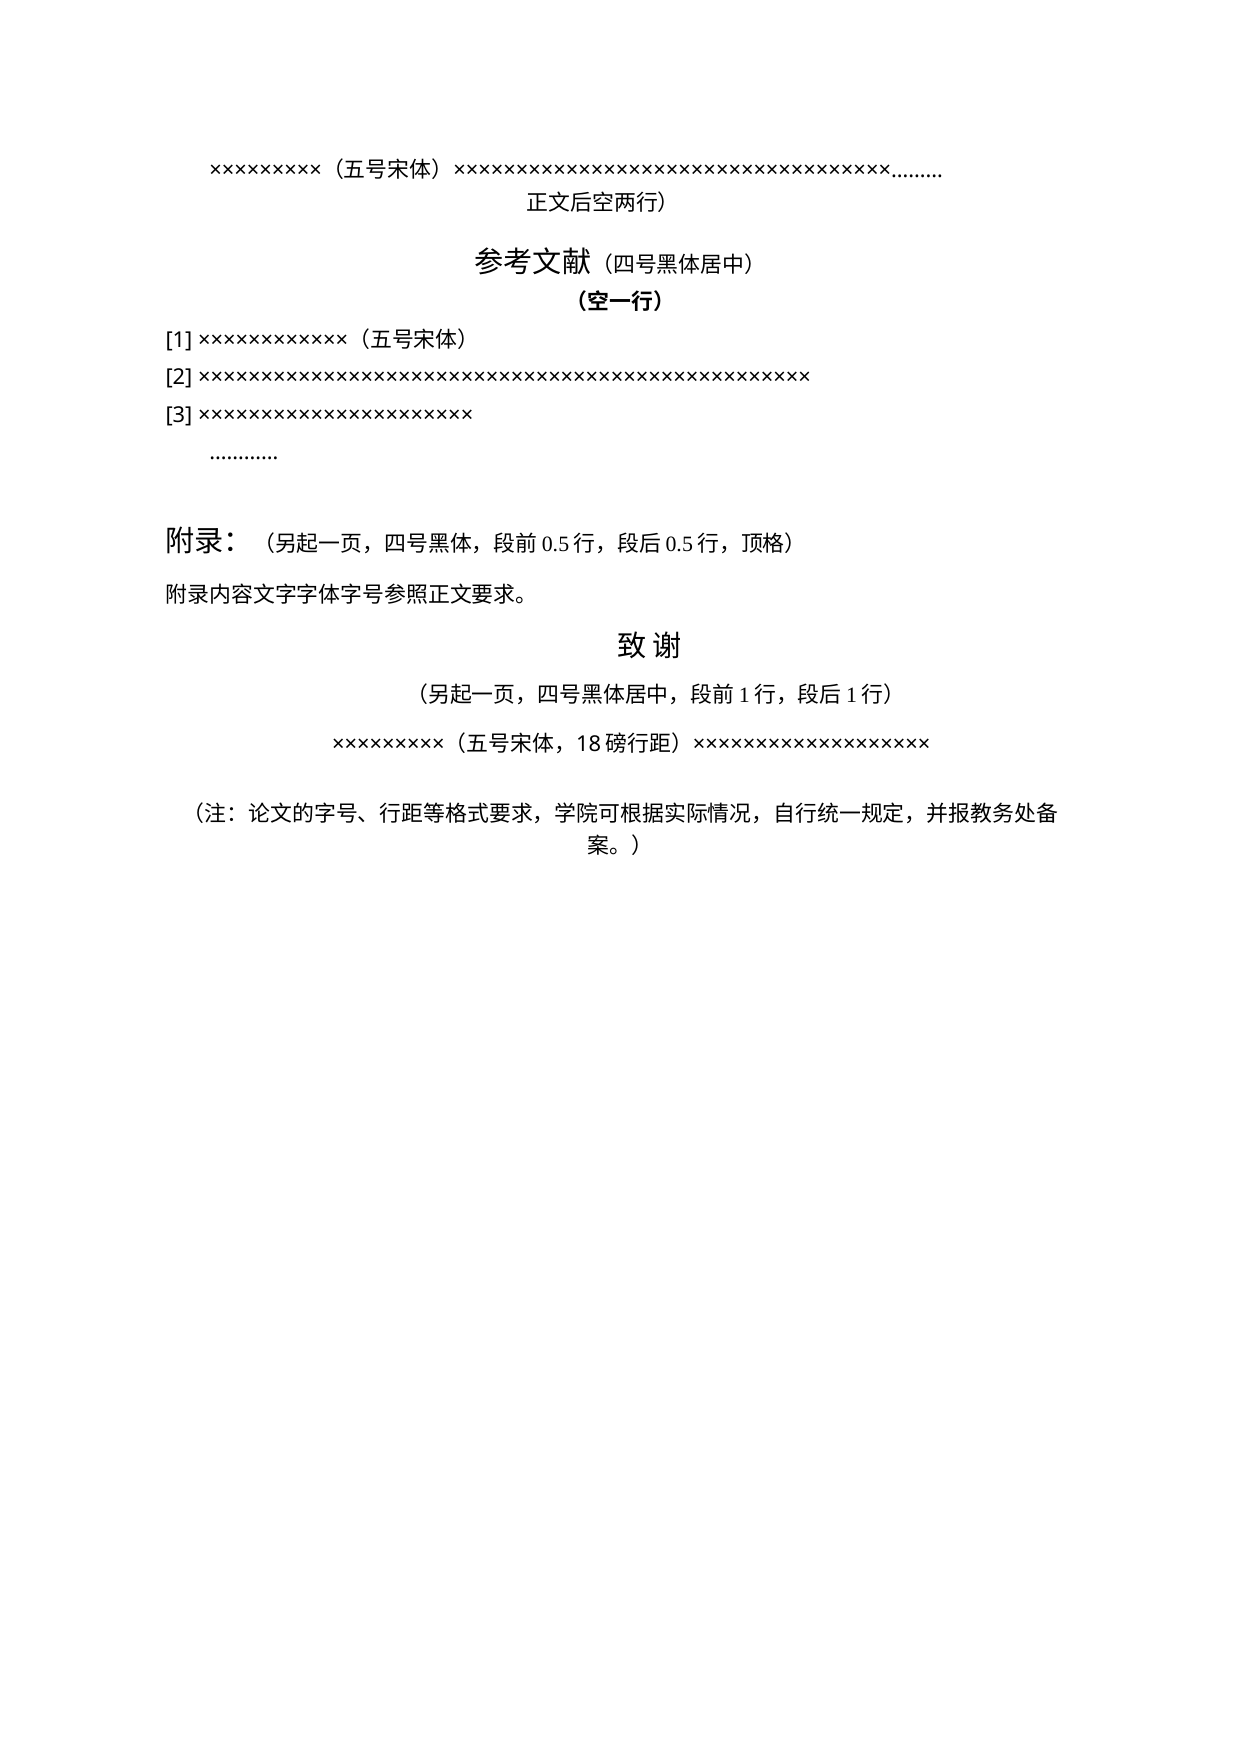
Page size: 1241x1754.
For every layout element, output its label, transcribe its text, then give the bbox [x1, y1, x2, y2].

text ×××××××××（五号宋体）×××××××××××××××××××××××××××××××××××……… [165, 148, 1075, 185]
text （空一行） [165, 279, 1075, 317]
text ………… [165, 429, 1075, 467]
text 参考文献（四号黑体居中） [165, 242, 1075, 279]
text ×××××××××（五号宋体，18磅行距）××××××××××××××××××× [165, 721, 1075, 759]
text 致 谢 [165, 622, 1075, 664]
text 附录：（另起一页，四号黑体，段前0.5行，段后0.5行，顶格） [165, 517, 1075, 560]
text （注：论文的字号、行距等格式要求，学院可根据实际情况，自行统一规定，并报教务处备案。） [165, 796, 1075, 859]
text [2] ××××××××××××××××××××××××××××××××××××××××××××××××× [165, 354, 1075, 392]
text [3] ×××××××××××××××××××××× [165, 392, 1075, 429]
text 正文后空两行） [165, 185, 1075, 217]
text [1] ××××××××××××（五号宋体） [165, 317, 1075, 354]
text （另起一页，四号黑体居中，段前1行，段后1行） [165, 677, 1075, 709]
text 附录内容文字字体字号参照正文要求。 [165, 572, 1075, 610]
